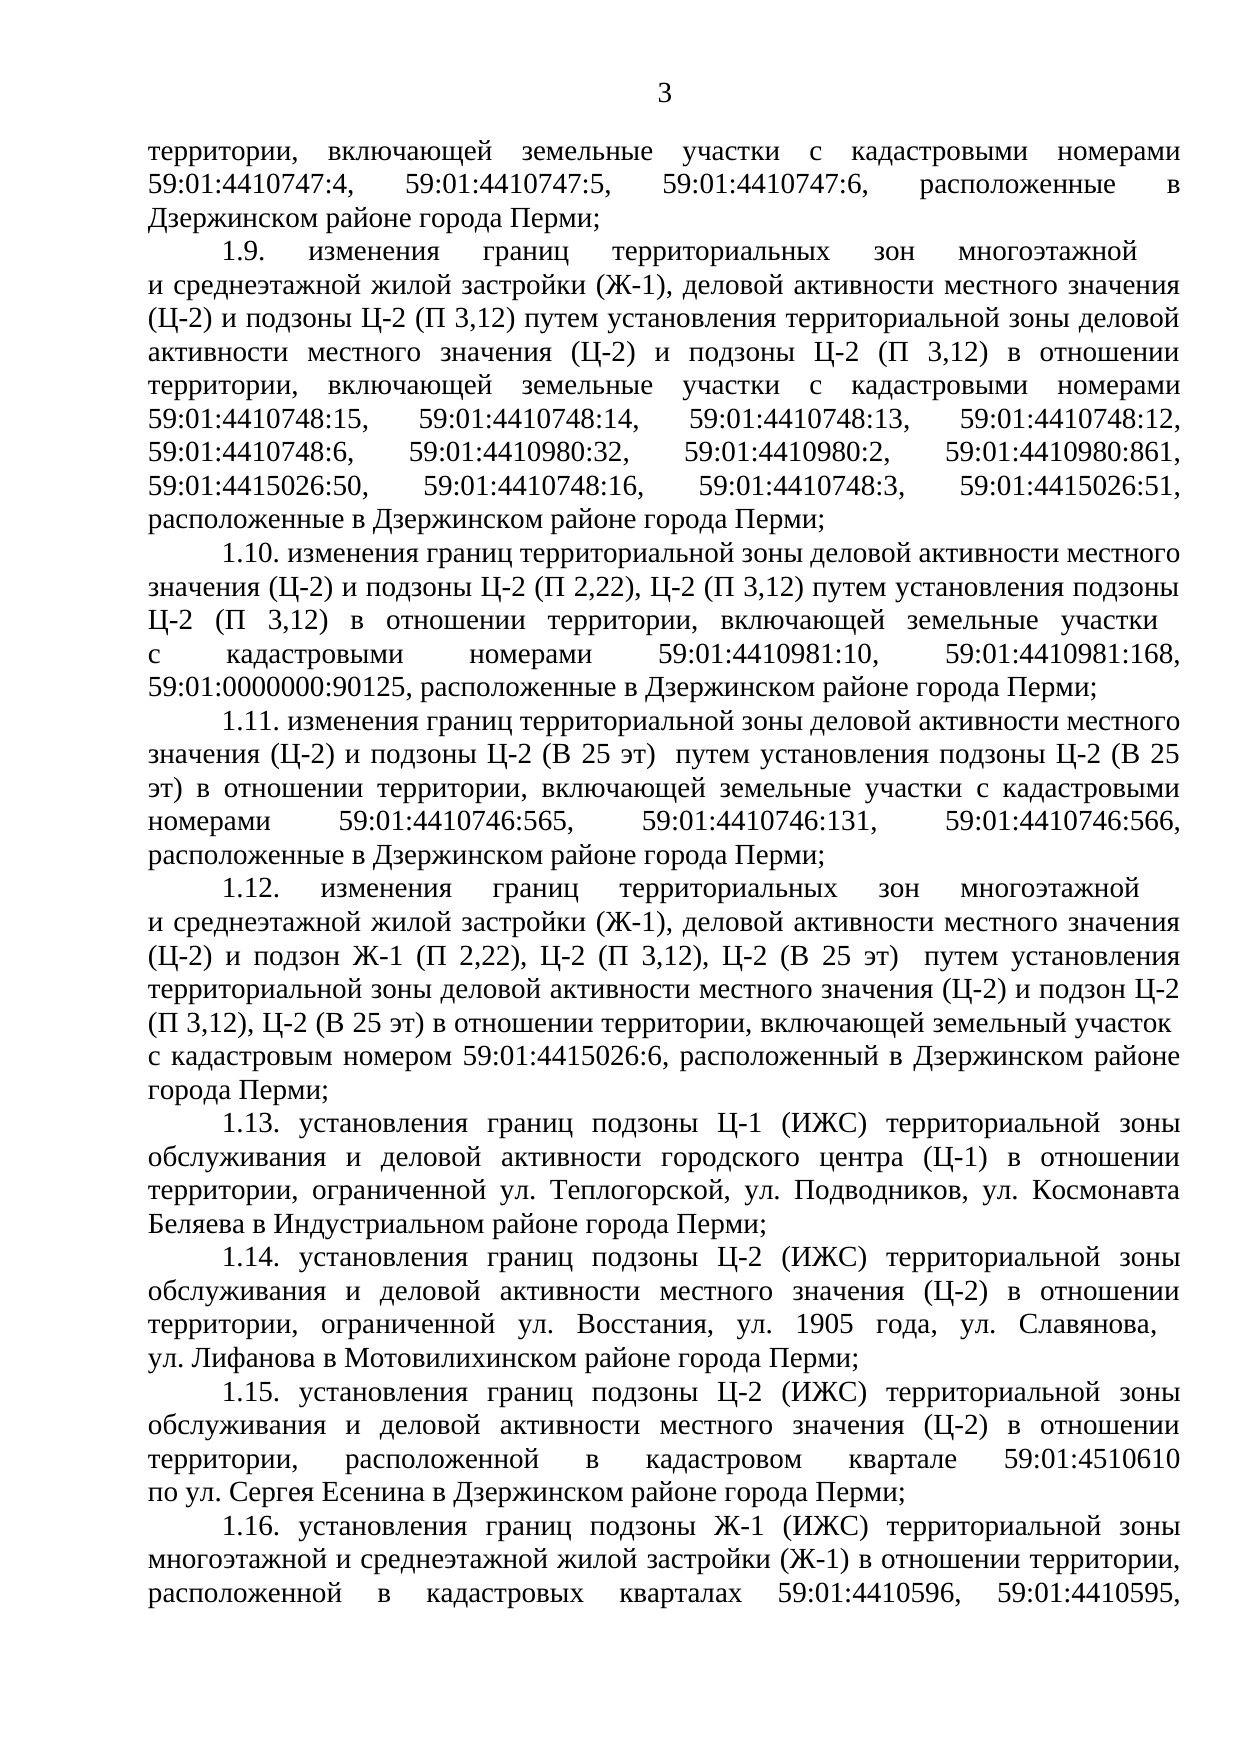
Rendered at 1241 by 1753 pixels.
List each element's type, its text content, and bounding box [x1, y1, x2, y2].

text 1.13. установления границ подзоны Ц-1 (ИЖС) территориальной зоны обслуживания и деловой активности городского центра (Ц-1) в отношении территории, ограниченной ул. Теплогорской, ул. Подводников, ул. Космонавта Беляева в Индустриальном районе города Перми; [148, 1105, 1181, 1239]
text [148, 133, 1181, 233]
text 1.15. установления границ подзоны Ц-2 (ИЖС) территориальной зоны обслуживания и деловой активности местного значения (Ц-2) в отношении территории, расположенной в кадастровом квартале 59:01:4510610 по ул. Сергея Есенина в Дзержинском районе города Перми; [148, 1374, 1181, 1508]
text 1.11. изменения границ территориальной зоны деловой активности местного значения (Ц-2) и подзоны Ц-2 (В 25 эт) путем установления подзоны Ц-2 (В 25 эт) в отношении территории, включающей земельные участки с кадастровыми номерами 59:01:4410746:565, 59:01:4410746:131, 59:01:4410746:566, расположенные в Дзержинском районе города Перми; [148, 703, 1181, 871]
text 1.12. изменения границ территориальных зон многоэтажной и среднеэтажной жилой застройки (Ж-1), деловой активности местного значения (Ц-2) и подзон Ж-1 (П 2,22), Ц-2 (П 3,12), Ц-2 (В 25 эт) путем установления территориальной зоны деловой активности местного значения (Ц-2) и подзон Ц-2 (П 3,12), Ц-2 (В 25 эт) в отношении территории, включающей земельный участок с кадастровым номером 59:01:4415026:6, расположенный в Дзержинском районе города Перми; [148, 871, 1181, 1105]
text 1.10. изменения границ территориальной зоны деловой активности местного значения (Ц-2) и подзоны Ц-2 (П 2,22), Ц-2 (П 3,12) путем установления подзоны Ц-2 (П 3,12) в отношении территории, включающей земельные участки с кадастровыми номерами 59:01:4410981:10, 59:01:4410981:168, 59:01:0000000:90125, расположенные в Дзержинском районе города Перми; [148, 535, 1181, 703]
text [148, 1508, 1181, 1608]
text 1.9. изменения границ территориальных зон многоэтажной и среднеэтажной жилой застройки (Ж-1), деловой активности местного значения (Ц-2) и подзоны Ц-2 (П 3,12) путем установления территориальной зоны деловой активности местного значения (Ц-2) и подзоны Ц-2 (П 3,12) в отношении территории, включающей земельные участки с кадастровыми номерами 59:01:4410748:15, 59:01:4410748:14, 59:01:4410748:13, 59:01:4410748:12, 59:01:4410748:6, 59:01:4410980:32, 59:01:4410980:2, 59:01:4410980:861, 59:01:4415026:50, 59:01:4410748:16, 59:01:4410748:3, 59:01:4415026:51, расположенные в Дзержинском районе города Перми; [148, 233, 1181, 535]
text 1.14. установления границ подзоны Ц-2 (ИЖС) территориальной зоны обслуживания и деловой активности местного значения (Ц-2) в отношении территории, ограниченной ул. Восстания, ул. 1905 года, ул. Славянова, ул. Лифанова в Мотовилихинском районе города Перми; [148, 1239, 1181, 1374]
